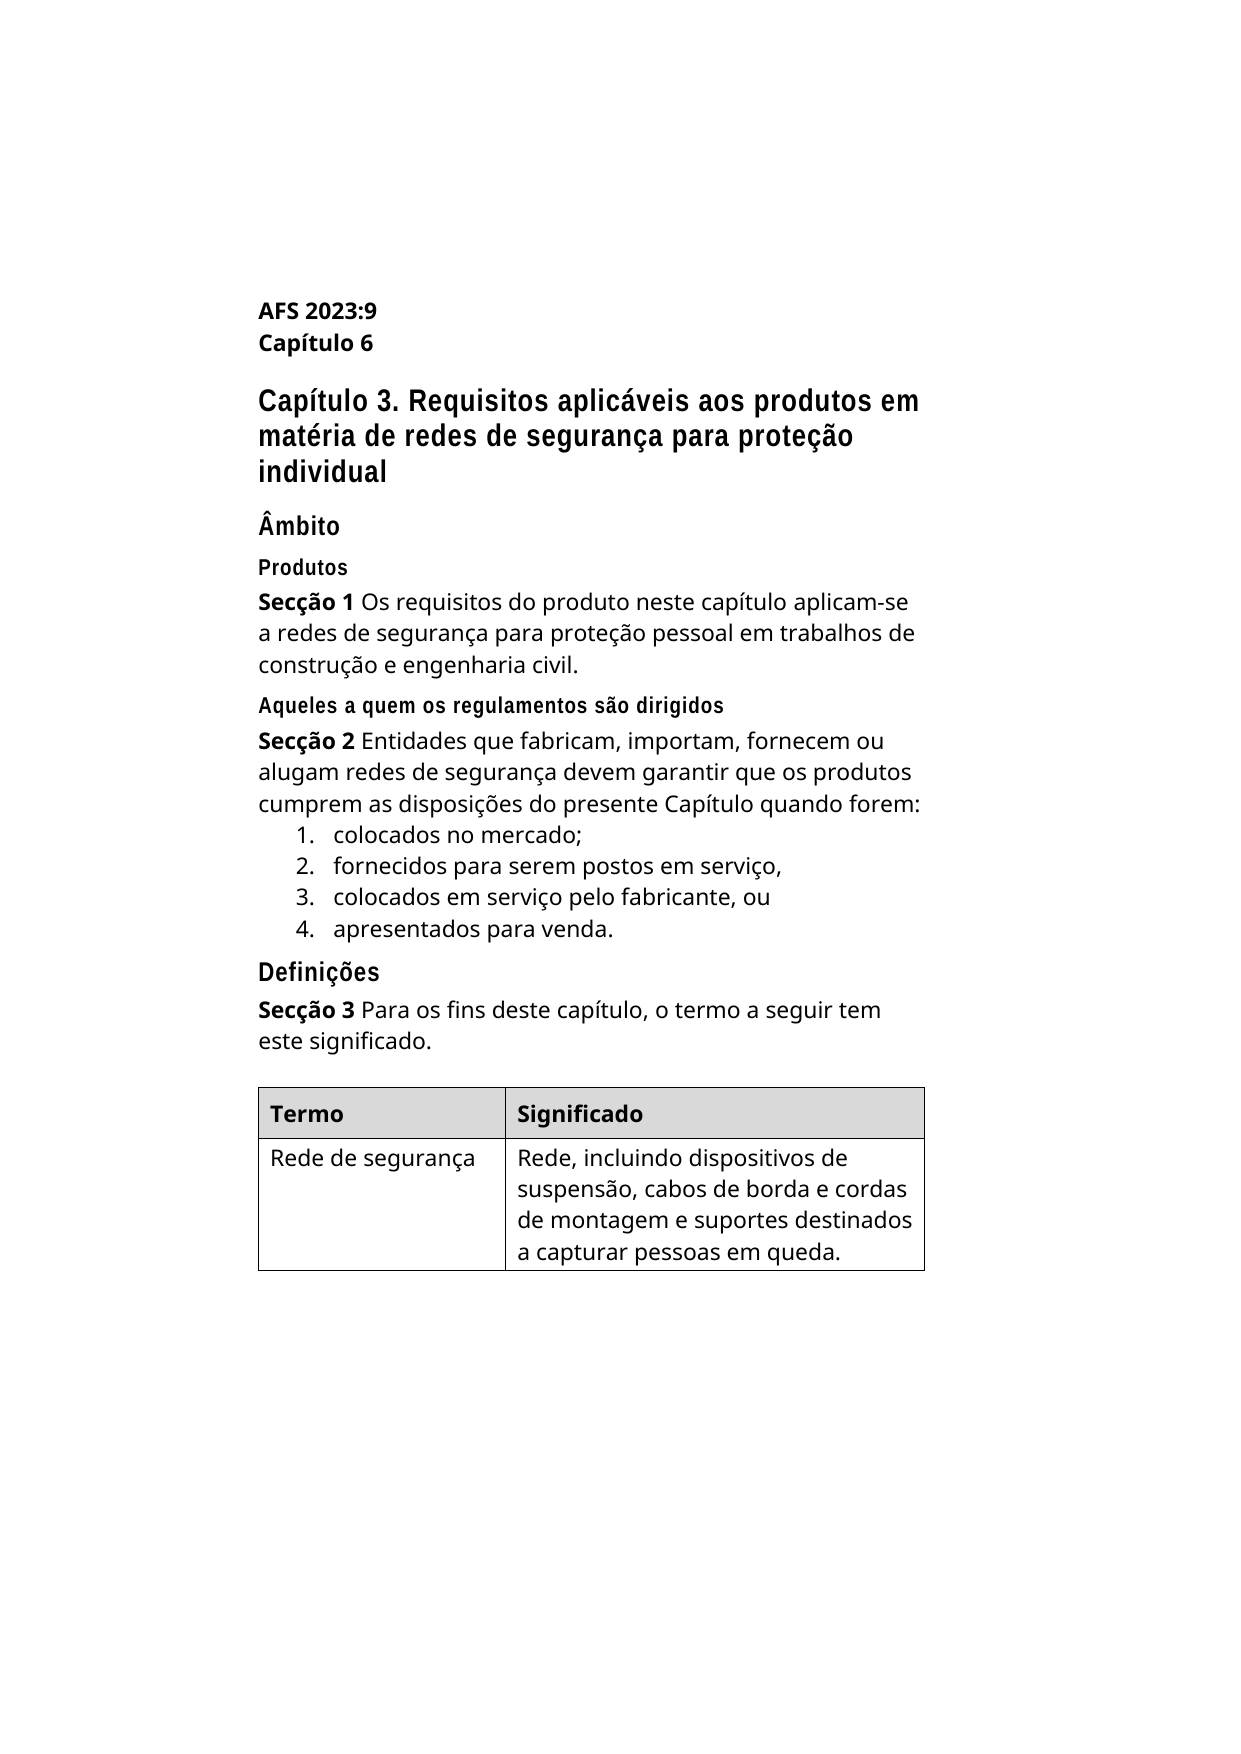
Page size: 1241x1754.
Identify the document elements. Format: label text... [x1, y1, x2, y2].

text Capítulo 3. Requisitos aplicáveis aos produtos em matéria de redes de segurança para proteção individual [258, 382, 924, 489]
list fornecidos para serem postos em serviço, [296, 850, 924, 881]
table_header Significado [506, 1088, 924, 1138]
text Secção 1 Os requisitos do produto neste capítulo aplicam-se a redes de segurança para proteção pessoal em trabalhos de construção e engenharia civil. [258, 586, 924, 680]
text Âmbito [258, 510, 924, 541]
text Secção 2 Entidades que fabricam, importam, fornecem ou alugam redes de segurança devem garantir que os produtos cumprem as disposições do presente Capítulo quando forem: [258, 725, 924, 819]
table_cell Rede de segurança [259, 1139, 505, 1270]
text Produtos [258, 553, 924, 580]
list apresentados para venda. [296, 912, 924, 944]
text Definições [258, 956, 924, 987]
list colocados no mercado; [296, 819, 924, 850]
list colocados em serviço pelo fabricante, ou [296, 881, 924, 912]
table_cell Rede, incluindo dispositivos de suspensão, cabos de borda e cordas de montagem e suportes destinados a capturar pessoas em queda. [506, 1139, 924, 1270]
table_header Termo [259, 1088, 505, 1138]
text Aqueles a quem os regulamentos são dirigidos [258, 692, 924, 719]
text Secção 3 Para os fins deste capítulo, o termo a seguir tem este significado. [258, 993, 924, 1056]
